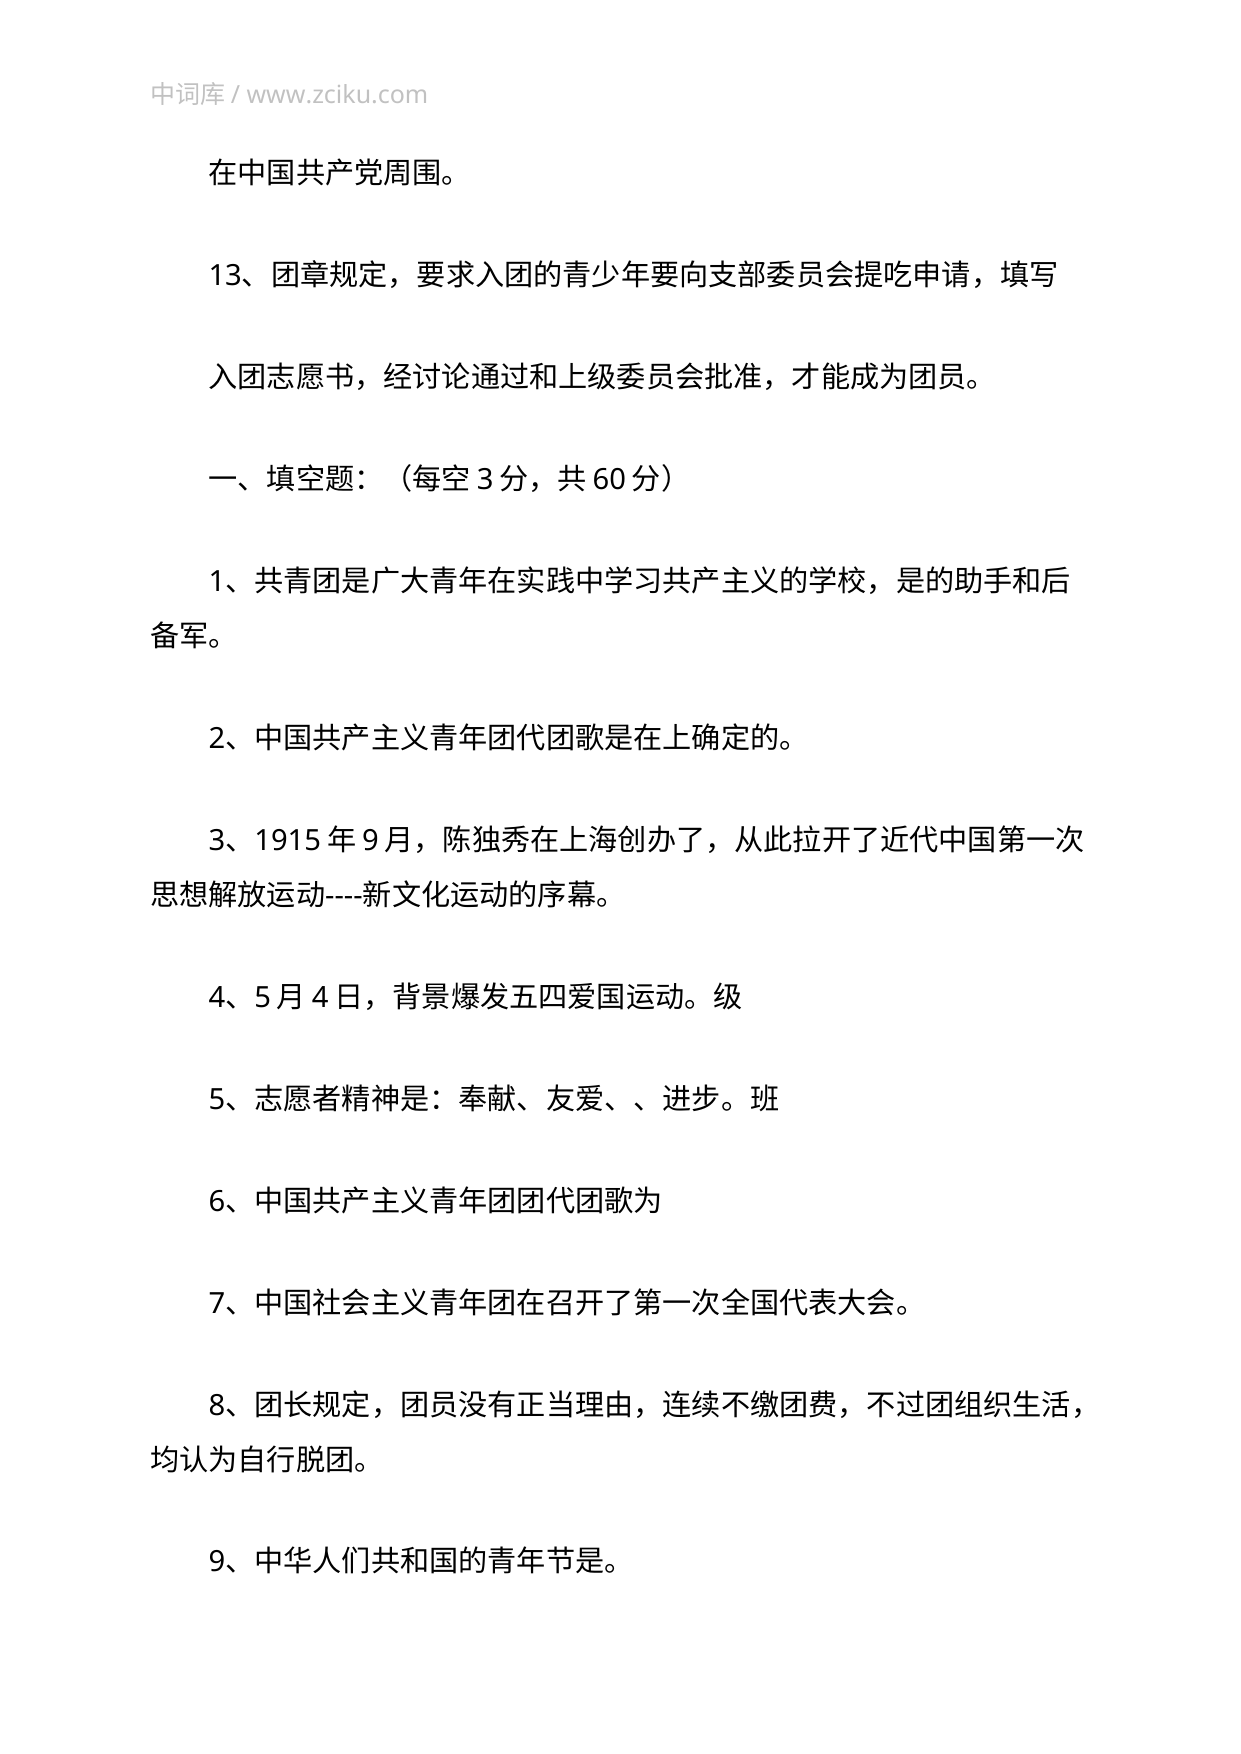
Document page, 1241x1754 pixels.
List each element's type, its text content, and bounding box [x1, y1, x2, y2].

text 在中国共产党周围。 [150, 150, 1090, 192]
text 8、团长规定，团员没有正当理由，连续不缴团费，不过团组织生活，均认为自行脱团。 [150, 1381, 1090, 1478]
text 5、志愿者精神是：奉献、友爱、、进步。班 [150, 1075, 1090, 1118]
text 9、中华人们共和国的青年节是。 [150, 1538, 1090, 1580]
text 7、中国社会主义青年团在召开了第一次全国代表大会。 [150, 1279, 1090, 1322]
text 13、团章规定，要求入团的青少年要向支部委员会提吃申请，填写 [150, 252, 1090, 294]
text 6、中国共产主义青年团团代团歌为 [150, 1177, 1090, 1219]
text 一、填空题：（每空3分，共60分） [150, 456, 1090, 498]
text 3、1915年9月，陈独秀在上海创办了，从此拉开了近代中国第一次思想解放运动----新文化运动的序幕。 [150, 816, 1090, 914]
text 4、5月4日，背景爆发五四爱国运动。级 [150, 973, 1090, 1016]
text 入团志愿书，经讨论通过和上级委员会批准，才能成为团员。 [150, 354, 1090, 396]
text 1、共青团是广大青年在实践中学习共产主义的学校，是的助手和后备军。 [150, 557, 1090, 655]
text 2、中国共产主义青年团代团歌是在上确定的。 [150, 714, 1090, 757]
